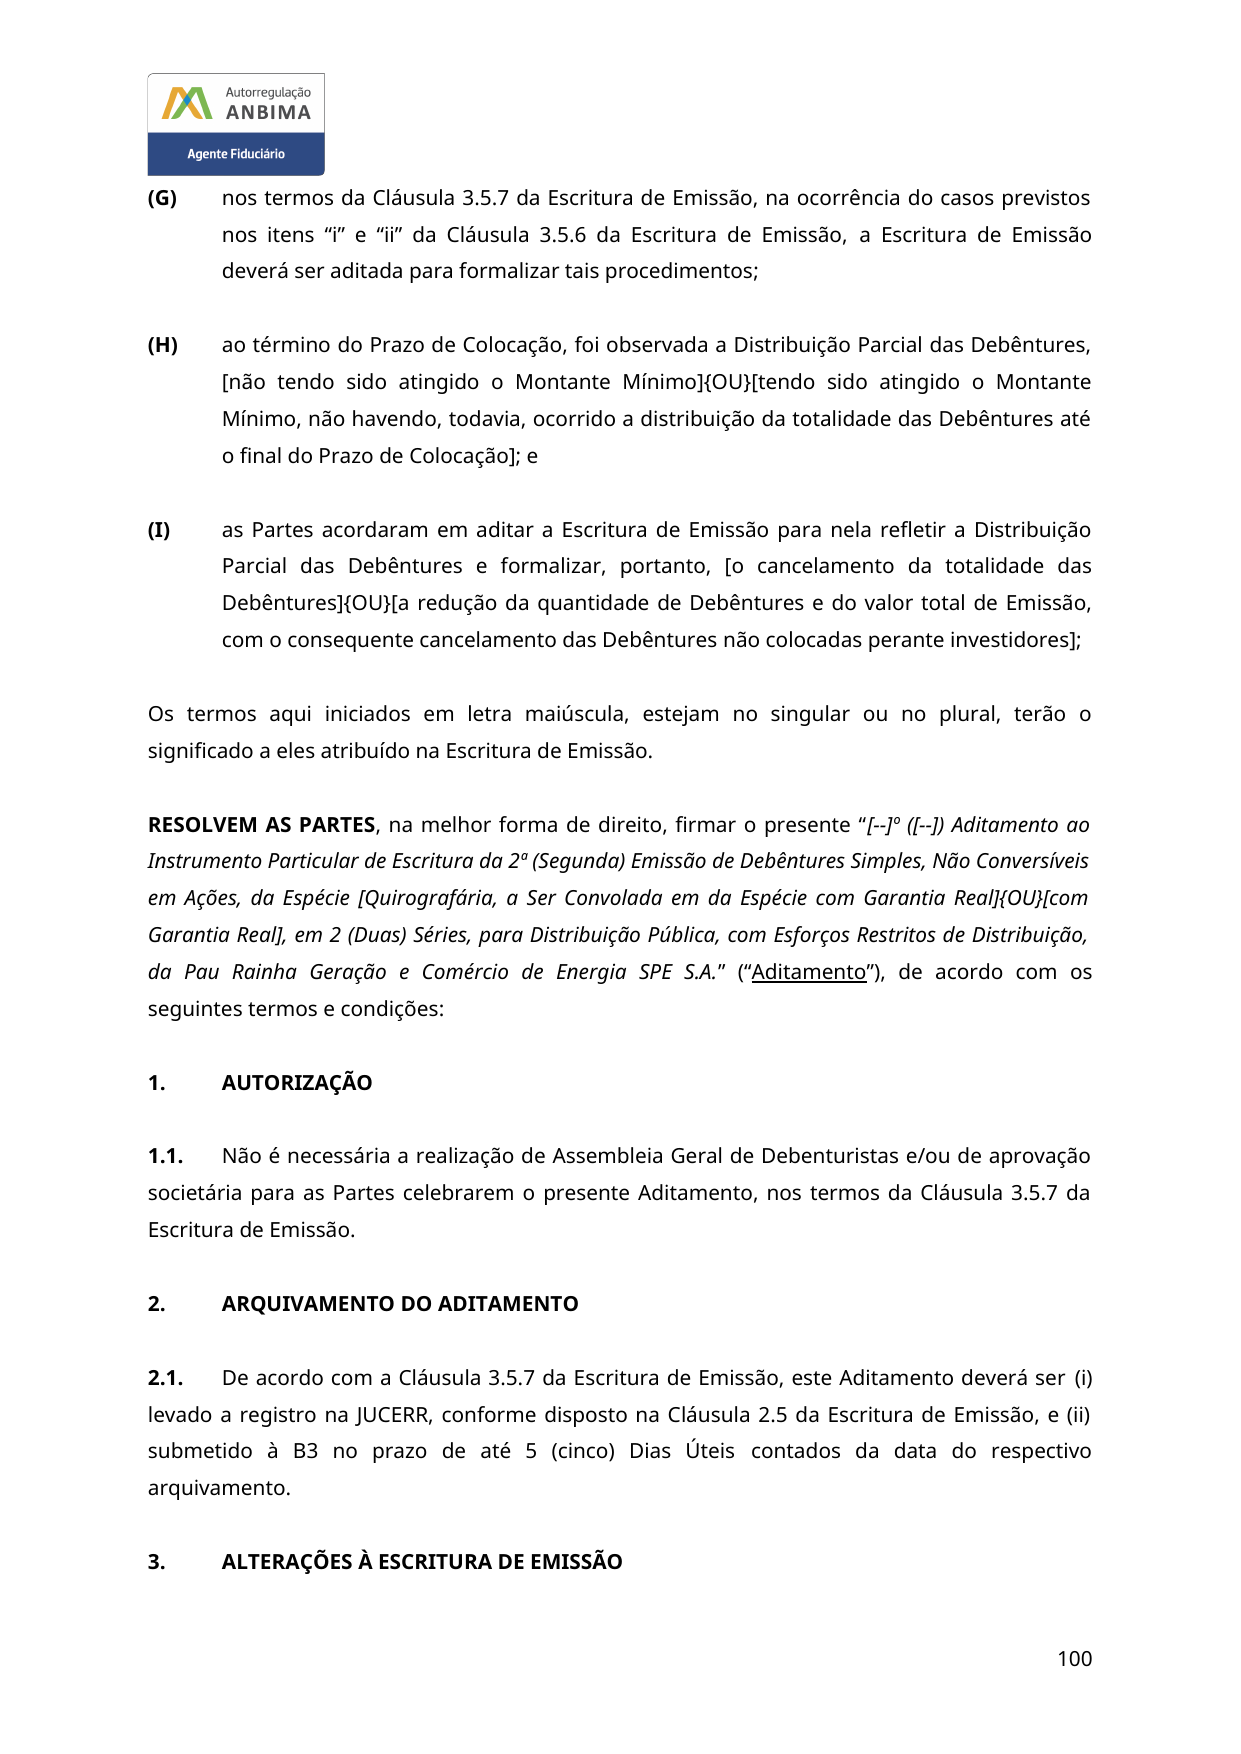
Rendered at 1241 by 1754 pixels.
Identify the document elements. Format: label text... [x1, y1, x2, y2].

list AUTORIZAÇÃO [148, 1068, 1092, 1096]
list De acordo com a Cláusula 3.5.7 da Escritura de Emissão, este Aditamento deverá ser (i) levado a registro na JUCERR, conforme disposto na Cláusula 2.5 da Escritura de Emissão, e (ii) submetido à B3 no prazo de até 5 (cinco) Dias Úteis contados da data do respectivo arquivamento. [148, 1363, 1092, 1502]
list as Partes acordaram em aditar a Escritura de Emissão para nela refletir a Distribuição Parcial das Debêntures e formalizar, portanto, [o cancelamento da totalidade das Debêntures]{OU}[a redução da quantidade de Debêntures e do valor total de Emissão, com o consequente cancelamento das Debêntures não colocadas perante investidores]; [148, 515, 1092, 654]
list ARQUIVAMENTO DO ADITAMENTO [148, 1289, 1092, 1318]
text Os termos aqui iniciados em letra maiúscula, estejam no singular ou no plural, terão o significado a eles atribuído na Escritura de Emissão. [148, 699, 1092, 764]
list ALTERAÇÕES À ESCRITURA DE EMISSÃO [148, 1547, 1092, 1576]
picture [147, 73, 325, 176]
list nos termos da Cláusula 3.5.7 da Escritura de Emissão, na ocorrência do casos previstos nos itens “i” e “ii” da Cláusula 3.5.6 da Escritura de Emissão, a Escritura de Emissão deverá ser aditada para formalizar tais procedimentos; [148, 183, 1092, 285]
list ao término do Prazo de Colocação, foi observada a Distribuição Parcial das Debêntures, [não tendo sido atingido o Montante Mínimo]{OU}[tendo sido atingido o Montante Mínimo, não havendo, todavia, ocorrido a distribuição da totalidade das Debêntures até o final do Prazo de Colocação]; e [148, 330, 1092, 469]
text RESOLVEM AS PARTES, na melhor forma de direito, firmar o presente “[--]º ([--]) Aditamento ao Instrumento Particular de Escritura da 2ª (Segunda) Emissão de Debêntures Simples, Não Conversíveis em Ações, da Espécie [Quirografária, a Ser Convolada em da Espécie com Garantia Real]{OU}[com Garantia Real], em 2 (Duas) Séries, para Distribuição Pública, com Esforços Restritos de Distribuição, da Pau Rainha Geração e Comércio de Energia SPE S.A.” (“Aditamento”), de acordo com os seguintes termos e condições: [148, 810, 1092, 1023]
list Não é necessária a realização de Assembleia Geral de Debenturistas e/ou de aprovação societária para as Partes celebrarem o presente Aditamento, nos termos da Cláusula 3.5.7 da Escritura de Emissão. [148, 1142, 1092, 1244]
